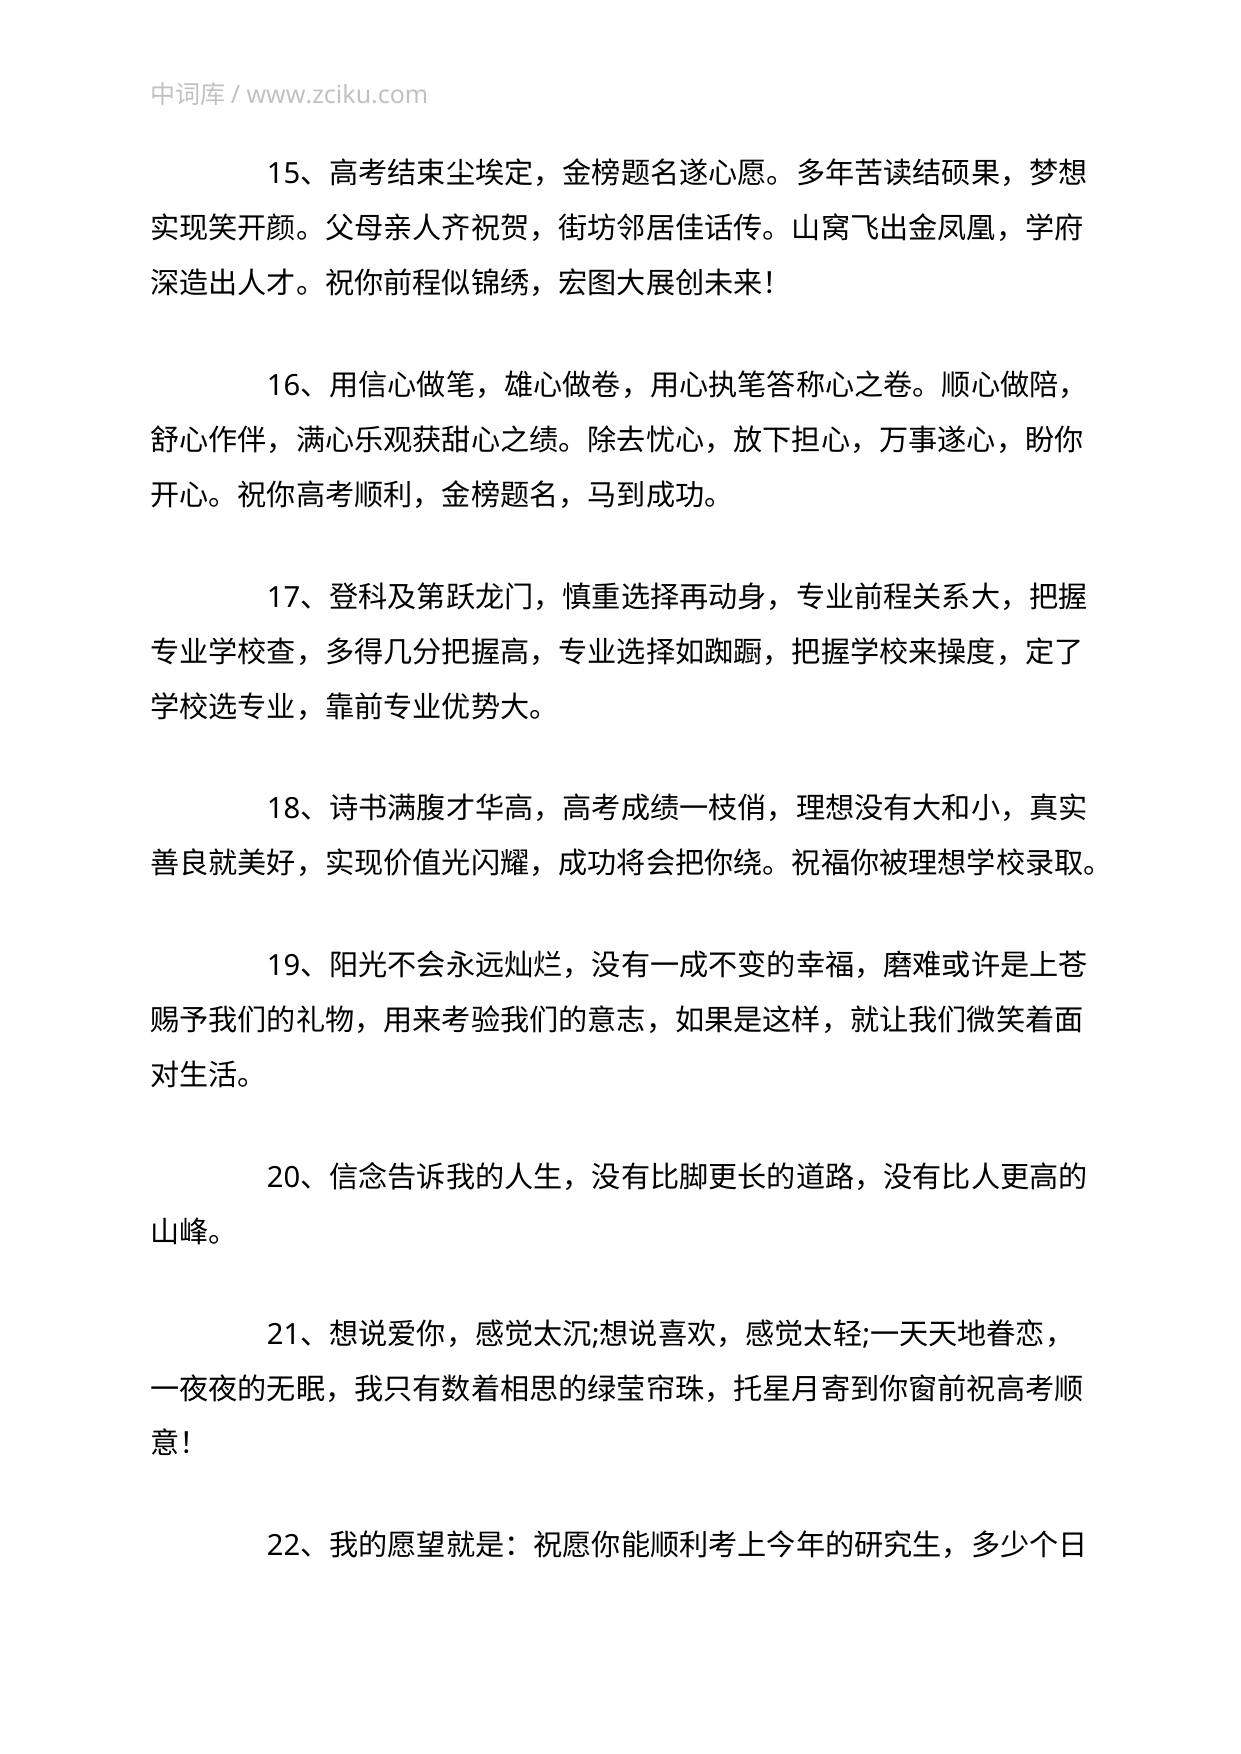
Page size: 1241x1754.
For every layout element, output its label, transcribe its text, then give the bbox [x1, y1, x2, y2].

text 18、诗书满腹才华高，高考成绩一枝俏，理想没有大和小，真实善良就美好，实现价值光闪耀，成功将会把你绕。祝福你被理想学校录取。 [150, 785, 1090, 882]
text 17、登科及第跃龙门，慎重选择再动身，专业前程关系大，把握专业学校查，多得几分把握高，专业选择如踟蹰，把握学校来操度，定了学校选专业，靠前专业优势大。 [150, 573, 1090, 726]
text 19、阳光不会永远灿烂，没有一成不变的幸福，磨难或许是上苍赐予我们的礼物，用来考验我们的意志，如果是这样，就让我们微笑着面对生活。 [150, 942, 1090, 1094]
text 16、用信心做笔，雄心做卷，用心执笔答称心之卷。顺心做陪，舒心作伴，满心乐观获甜心之绩。除去忧心，放下担心，万事遂心，盼你开心。祝你高考顺利，金榜题名，马到成功。 [150, 362, 1090, 514]
text 21、想说爱你，感觉太沉;想说喜欢，感觉太轻;一天天地眷恋，一夜夜的无眠，我只有数着相思的绿莹帘珠，托星月寄到你窗前祝高考顺意！ [150, 1310, 1090, 1462]
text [150, 1522, 1090, 1564]
text 20、信念告诉我的人生，没有比脚更长的道路，没有比人更高的山峰。 [150, 1153, 1090, 1251]
text 15、高考结束尘埃定，金榜题名遂心愿。多年苦读结硕果，梦想实现笑开颜。父母亲人齐祝贺，街坊邻居佳话传。山窝飞出金凤凰，学府深造出人才。祝你前程似锦绣，宏图大展创未来！ [150, 150, 1090, 302]
